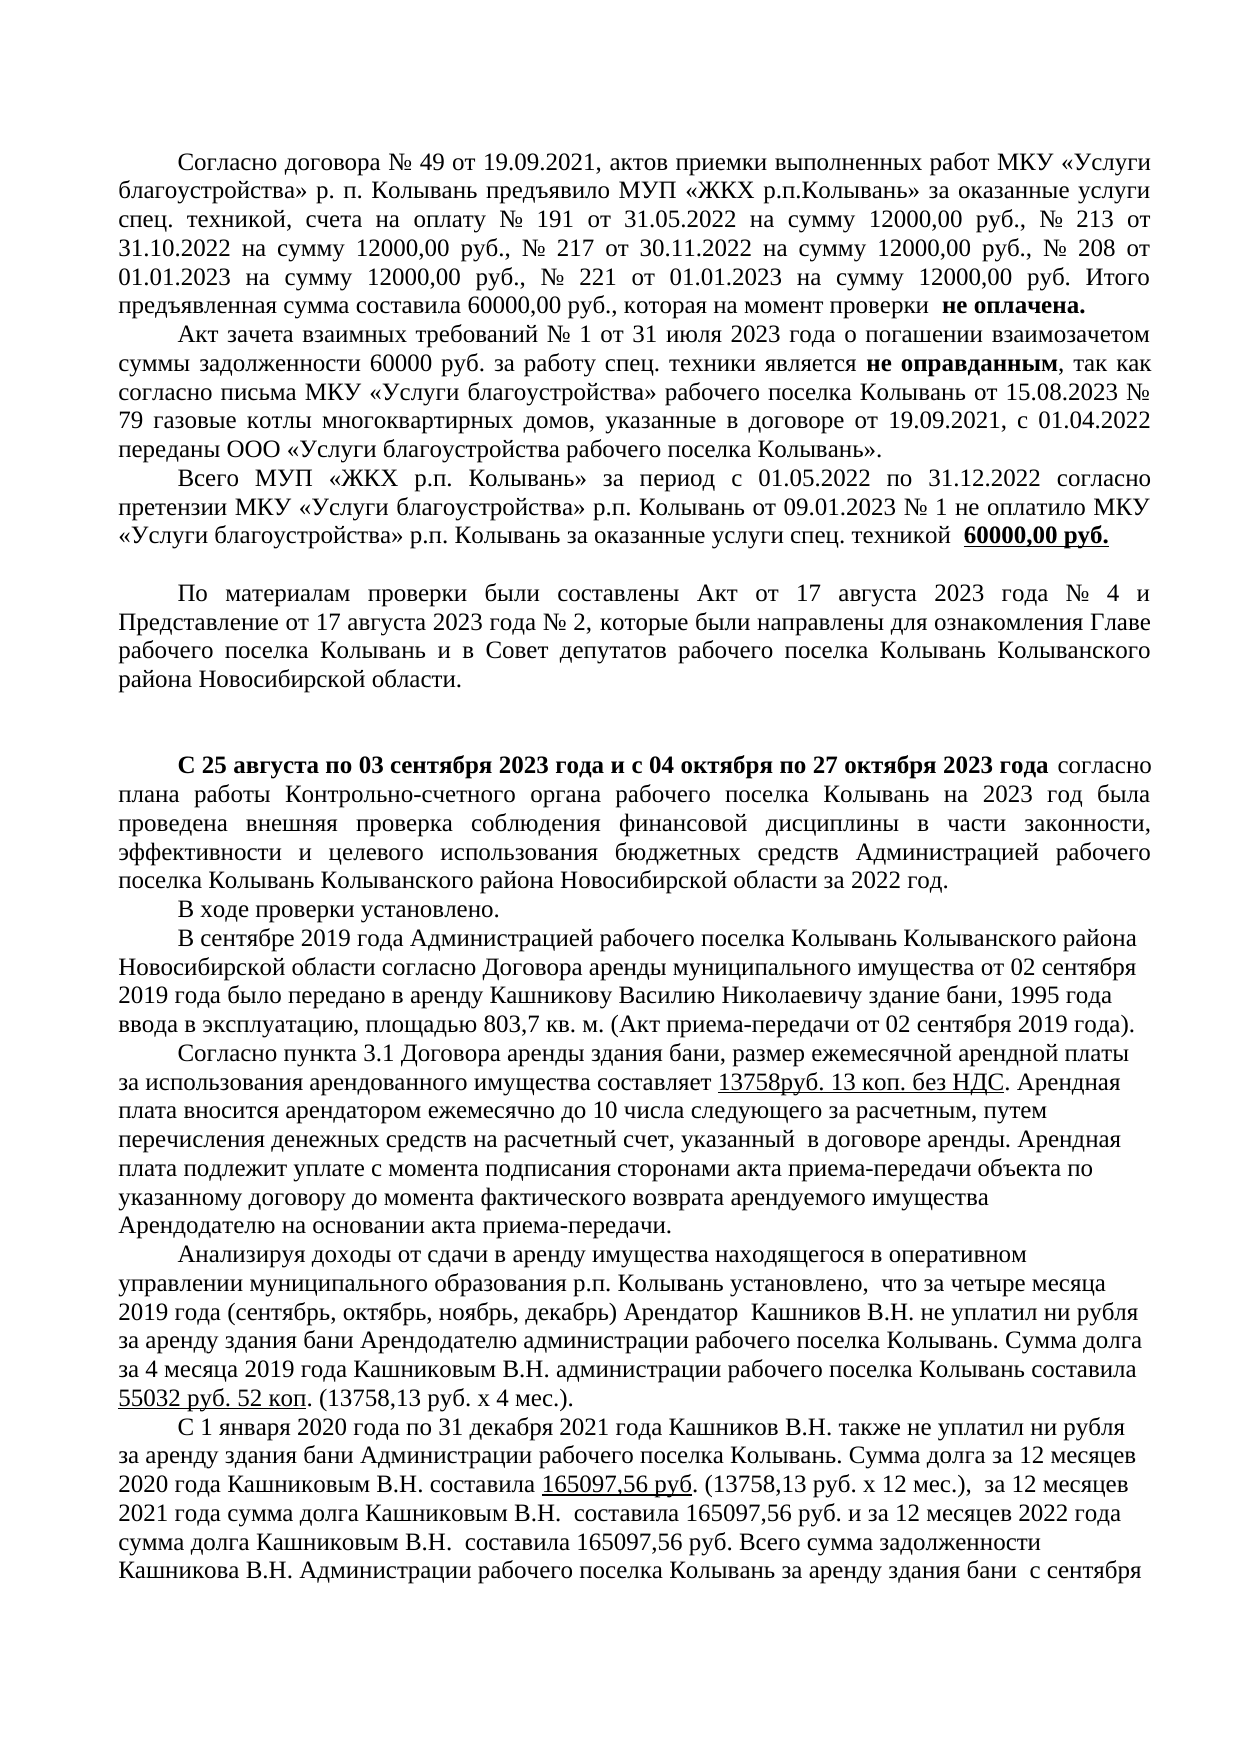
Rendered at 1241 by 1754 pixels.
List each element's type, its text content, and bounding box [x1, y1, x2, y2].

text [118, 1412, 1152, 1584]
text Всего МУП «ЖКХ р.п. Колывань» за период с 01.05.2022 по 31.12.2022 согласно претензии МКУ «Услуги благоустройства» р.п. Колывань от 09.01.2023 № 1 не оплатило МКУ «Услуги благоустройства» р.п. Колывань за оказанные услуги спец. техникой 60000,00 руб. [118, 463, 1152, 549]
text Согласно договора № 49 от 19.09.2021, актов приемки выполненных работ МКУ «Услуги благоустройства» р. п. Колывань предъявило МУП «ЖКХ р.п.Колывань» за оказанные услуги спец. техникой, счета на оплату № 191 от 31.05.2022 на сумму 12000,00 руб., № 213 от 31.10.2022 на сумму 12000,00 руб., № 217 от 30.11.2022 на сумму 12000,00 руб., № 208 от 01.01.2023 на сумму 12000,00 руб., № 221 от 01.01.2023 на сумму 12000,00 руб. Итого предъявленная сумма составила 60000,00 руб., которая на момент проверки не оплачена. [118, 147, 1152, 319]
text Акт зачета взаимных требований № 1 от 31 июля 2023 года о погашении взаимозачетом суммы задолженности 60000 руб. за работу спец. техники является не оправданным, так как согласно письма МКУ «Услуги благоустройства» рабочего поселка Колывань от 15.08.2023 № 79 газовые котлы многоквартирных домов, указанные в договоре от 19.09.2021, с 01.04.2022 переданы ООО «Услуги благоустройства рабочего поселка Колывань». [118, 319, 1152, 463]
text Анализируя доходы от сдачи в аренду имущества находящегося в оперативном управлении муниципального образования р.п. Колывань установлено, что за четыре месяца 2019 года (сентябрь, октябрь, ноябрь, декабрь) Арендатор Кашников В.Н. не уплатил ни рубля за аренду здания бани Арендодателю администрации рабочего поселка Колывань. Сумма долга за 4 месяца 2019 года Кашниковым В.Н. администрации рабочего поселка Колывань составила 55032 руб. 52 коп. (13758,13 руб. х 4 мес.). [118, 1239, 1152, 1412]
text По материалам проверки были составлены Акт от 17 августа 2023 года № 4 и Представление от 17 августа 2023 года № 2, которые были направлены для ознакомления Главе рабочего поселка Колывань и в Совет депутатов рабочего поселка Колывань Колыванского района Новосибирской области. [118, 578, 1152, 693]
text В ходе проверки установлено. [118, 894, 1152, 923]
text В сентябре 2019 года Администрацией рабочего поселка Колывань Колыванского района Новосибирской области согласно Договора аренды муниципального имущества от 02 сентября 2019 года было передано в аренду Кашникову Василию Николаевичу здание бани, 1995 года ввода в эксплуатацию, площадью 803,7 кв. м. (Акт приема-передачи от 02 сентября 2019 года). [118, 923, 1152, 1038]
text Согласно пункта 3.1 Договора аренды здания бани, размер ежемесячной арендной платы за использования арендованного имущества составляет 13758руб. 13 коп. без НДС. Арендная плата вносится арендатором ежемесячно до 10 числа следующего за расчетным, путем перечисления денежных средств на расчетный счет, указанный в договоре аренды. Арендная плата подлежит уплате с момента подписания сторонами акта приема-передачи объекта по указанному договору до момента фактического возврата арендуемого имущества Арендодателю на основании акта приема-передачи. [118, 1038, 1152, 1239]
text С 25 августа по 03 сентября 2023 года и с 04 октября по 27 октября 2023 года согласно плана работы Контрольно-счетного органа рабочего поселка Колывань на 2023 год была проведена внешняя проверка соблюдения финансовой дисциплины в части законности, эффективности и целевого использования бюджетных средств Администрацией рабочего поселка Колывань Колыванского района Новосибирской области за 2022 год. [118, 751, 1152, 894]
